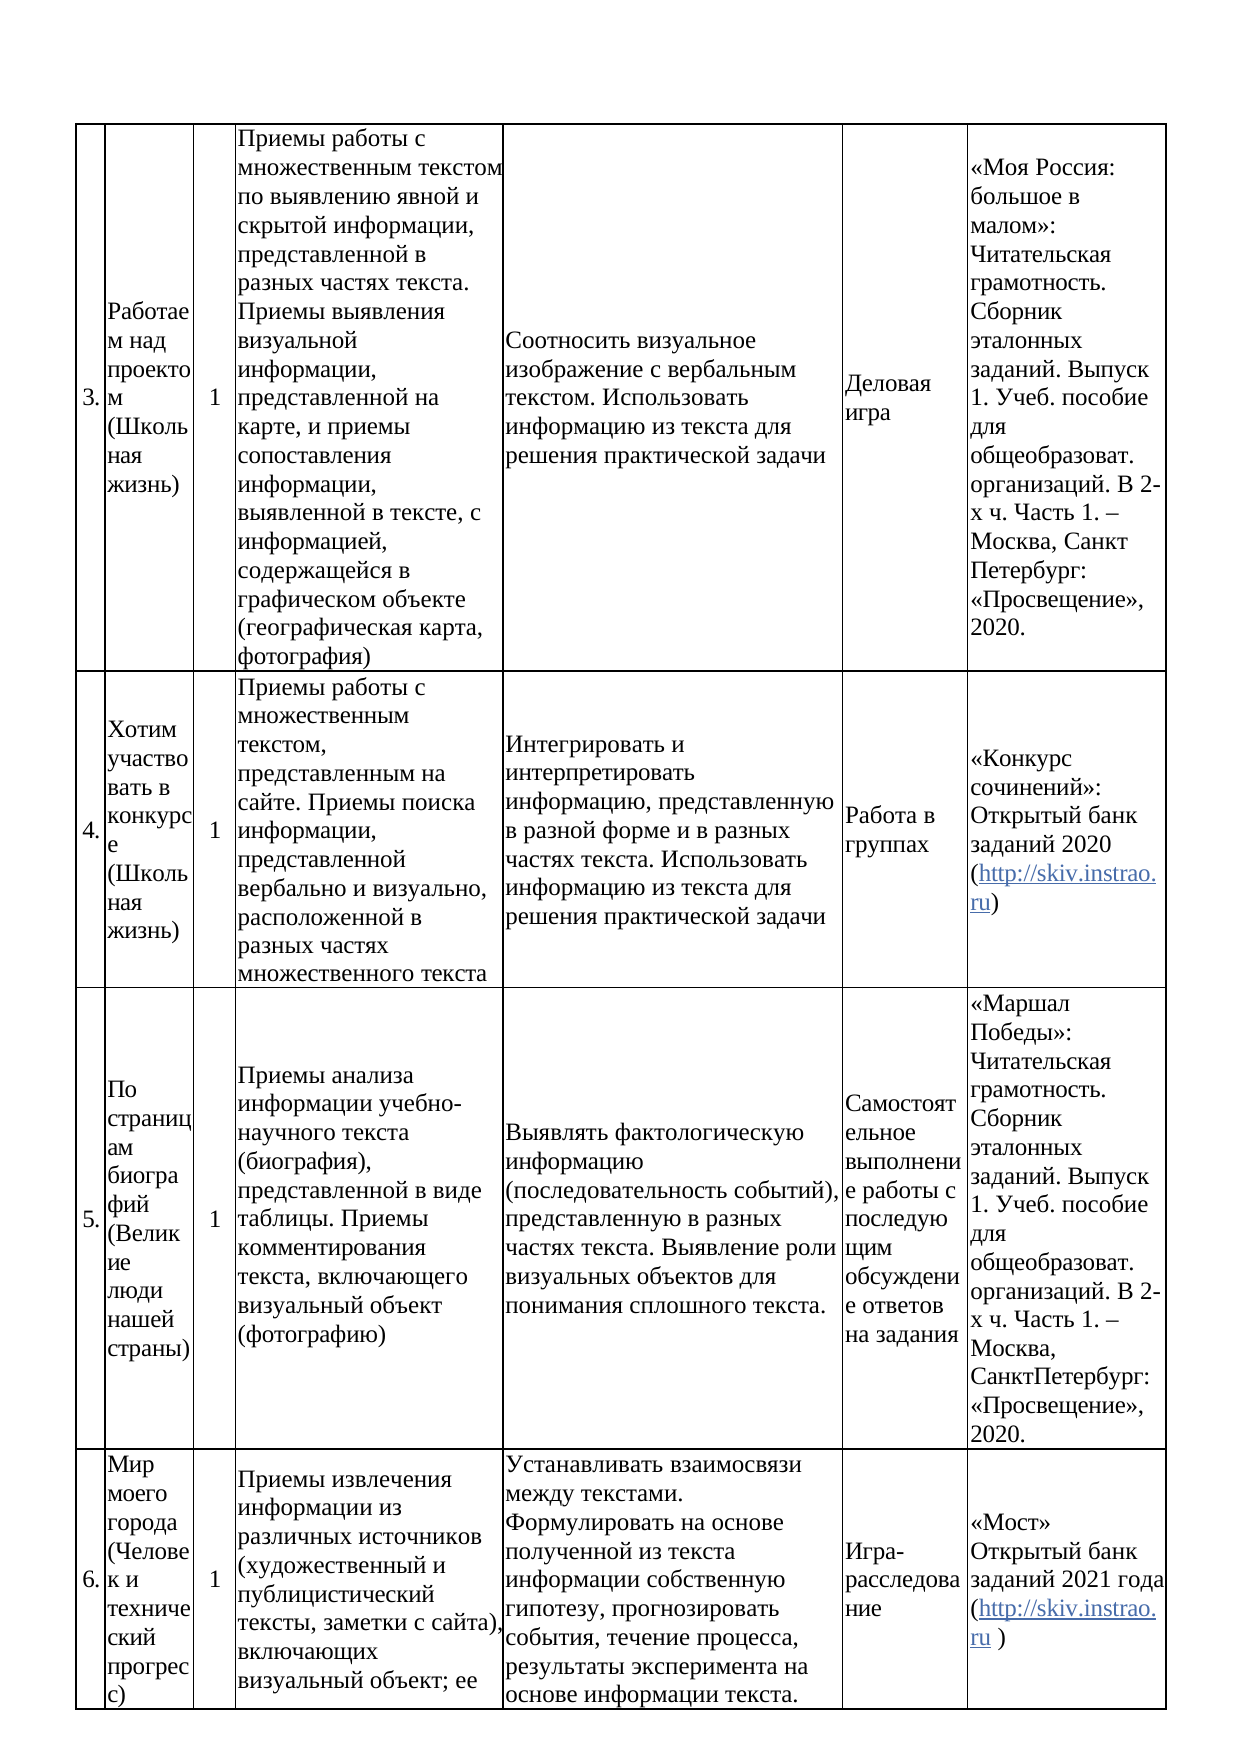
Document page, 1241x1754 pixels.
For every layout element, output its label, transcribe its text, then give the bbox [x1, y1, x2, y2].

table_header 1 [194, 125, 235, 670]
table_cell 1 [194, 672, 235, 987]
table_cell Мир моего города (Челове к и техниче ский прогрес с) [106, 1450, 193, 1708]
table_cell Выявлять фактологическую информацию (последовательность событий), представленную в разных частях текста. Выявление роли визуальных объектов для понимания сплошного текста. [504, 988, 842, 1448]
table_header 3. [77, 125, 104, 670]
table_cell 4. [77, 672, 104, 987]
table_cell Игра- расследова ние [843, 1450, 967, 1708]
table_header Работае м над проекто м (Школь ная жизнь) [106, 125, 193, 670]
table_cell Самостоят ельное выполнени е работы с последую щим обсуждени е ответов на задания [843, 988, 967, 1448]
table_cell 5. [77, 988, 104, 1448]
table_cell Интегрировать и интерпретировать информацию, представленную в разной форме и в разных частях текста. Использовать информацию из текста для решения практической задачи [504, 672, 842, 987]
table_cell Приемы извлечения информации из различных источников (художественный и публицистический тексты, заметки с сайта), включающих визуальный объект; ее [236, 1450, 502, 1708]
table_cell «Конкурс сочинений»: Открытый банк заданий 2020 (http://skiv.instrao. ru) [968, 672, 1165, 987]
table_cell Хотим участво вать в конкурс е (Школь ная жизнь) [106, 672, 193, 987]
table_cell Приемы работы с множественным текстом, представленным на сайте. Приемы поиска информации, представленной вербально и визуально, расположенной в разных частях множественного текста [236, 672, 502, 987]
table_header Соотносить визуальное изображение с вербальным текстом. Использовать информацию из текста для решения практической задачи [504, 125, 842, 670]
table_cell Работа в группах [843, 672, 967, 987]
table_header Приемы работы с множественным текстом по выявлению явной и скрытой информации, представленной в разных частях текста. Приемы выявления визуальной информации, представленной на карте, и приемы сопоставления информации, выявленной в тексте, с информацией, содержащейся в графическом объекте (географическая карта, фотография) [236, 125, 502, 670]
table_header «Моя Россия: большое в малом»: Читательская грамотность. Сборник эталонных заданий. Выпуск 1. Учеб. пособие для общеобразоват. организаций. В 2- х ч. Часть 1. ‒ Москва, Санкт Петербург: «Просвещение», 2020. [968, 125, 1165, 670]
table_cell «Мост» Открытый банк заданий 2021 года (http://skiv.instrao. ru ) [968, 1450, 1165, 1708]
table_cell Приемы анализа информации учебно- научного текста (биография), представленной в виде таблицы. Приемы комментирования текста, включающего визуальный объект (фотографию) [236, 988, 502, 1448]
table_cell Устанавливать взаимосвязи между текстами. Формулировать на основе полученной из текста информации собственную гипотезу, прогнозировать события, течение процесса, результаты эксперимента на основе информации текста. [504, 1450, 842, 1708]
table_cell 1 [194, 1450, 235, 1708]
table_cell По страниц ам биогра фий (Велик ие люди нашей страны) [106, 988, 193, 1448]
table_header Деловая игра [843, 125, 967, 670]
table_cell 1 [194, 988, 235, 1448]
table_cell «Маршал Победы»: Читательская грамотность. Сборник эталонных заданий. Выпуск 1. Учеб. пособие для общеобразоват. организаций. В 2- х ч. Часть 1. ‒ Москва, СанктПетербург: «Просвещение», 2020. [968, 988, 1165, 1448]
table_cell 6. [77, 1450, 104, 1708]
